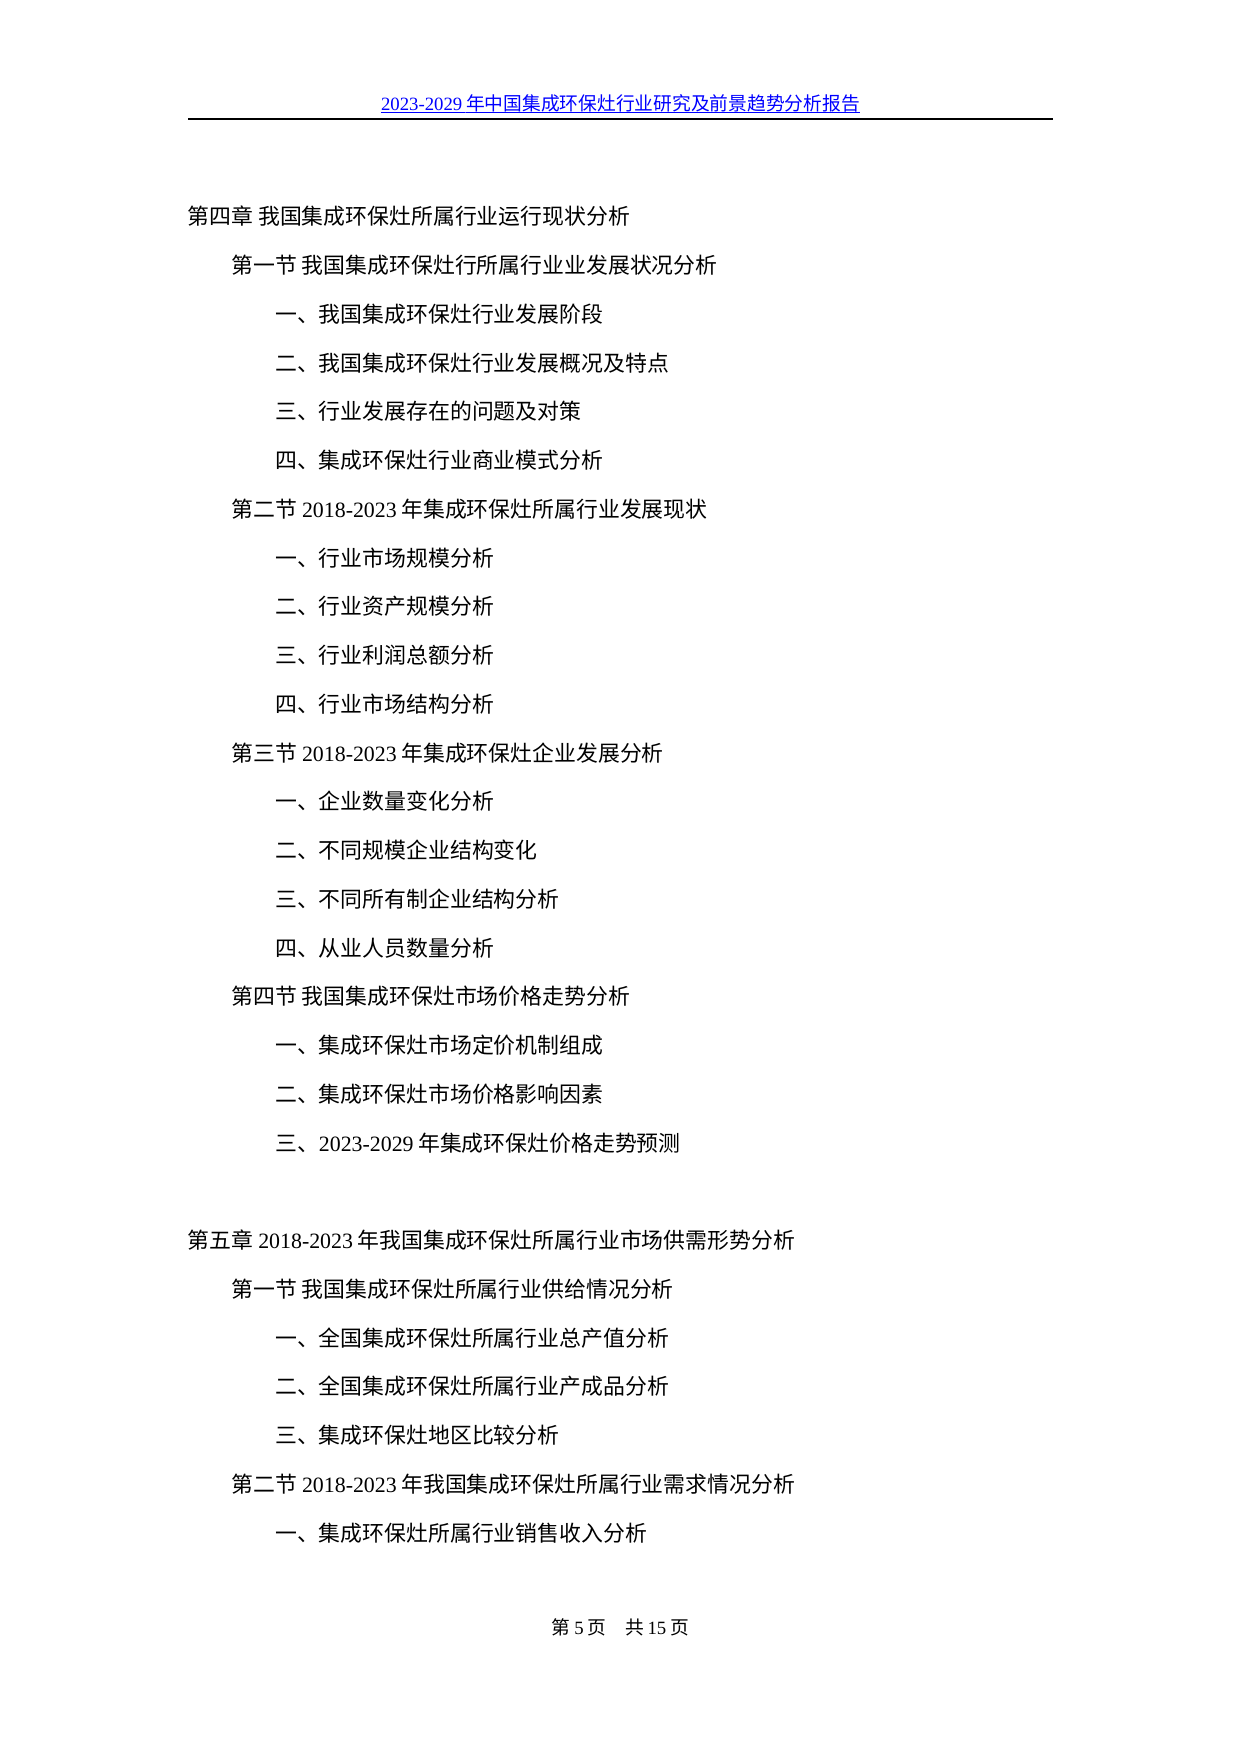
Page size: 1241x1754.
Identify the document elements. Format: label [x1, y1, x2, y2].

text [187, 150, 1053, 1548]
